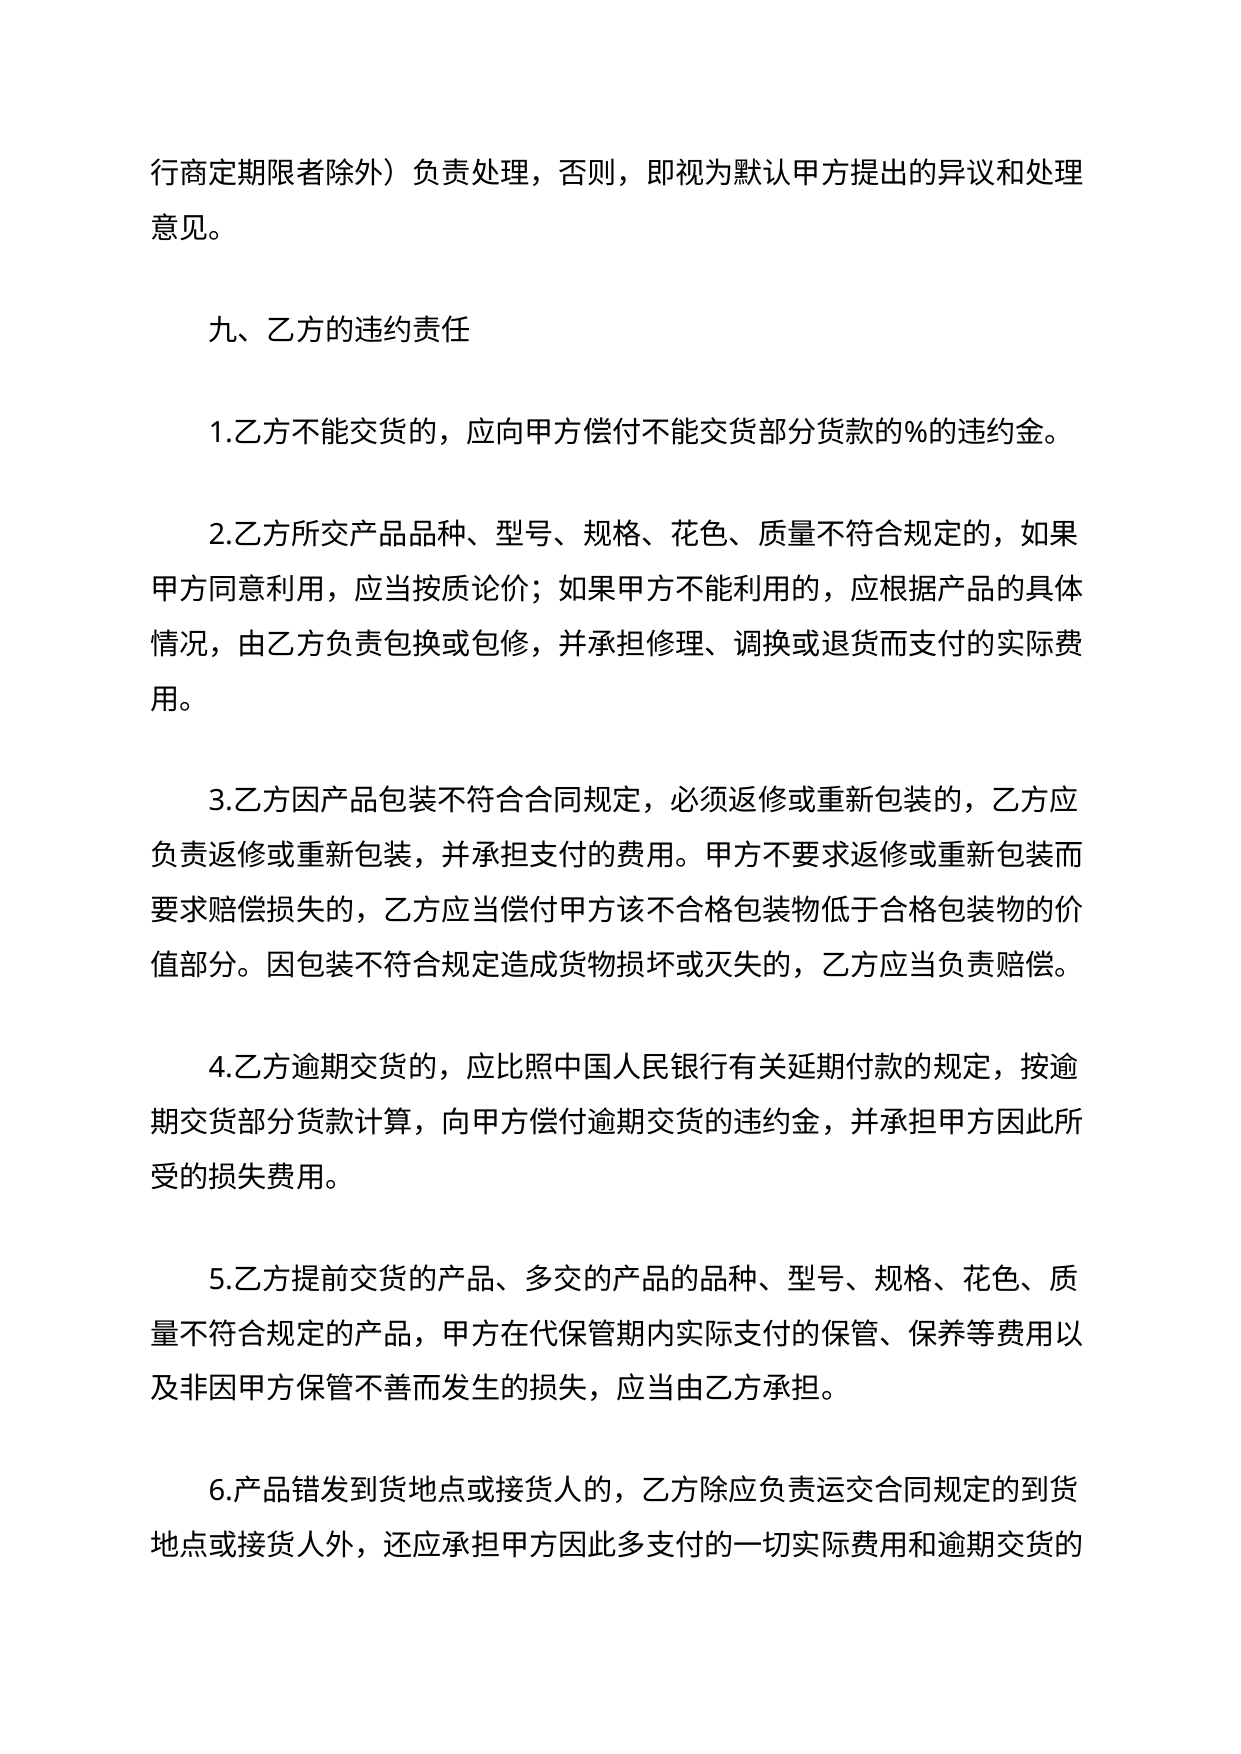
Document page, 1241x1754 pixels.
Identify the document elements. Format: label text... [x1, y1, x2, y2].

text 2.乙方所交产品品种、型号、规格、花色、质量不符合规定的，如果甲方同意利用，应当按质论价；如果甲方不能利用的，应根据产品的具体情况，由乙方负责包换或包修，并承担修理、调换或退货而支付的实际费用。 [150, 510, 1090, 717]
text 3.乙方因产品包装不符合合同规定，必须返修或重新包装的，乙方应负责返修或重新包装，并承担支付的费用。甲方不要求返修或重新包装而要求赔偿损失的，乙方应当偿付甲方该不合格包装物低于合格包装物的价值部分。因包装不符合规定造成货物损坏或灭失的，乙方应当负责赔偿。 [150, 777, 1090, 984]
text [150, 1467, 1090, 1564]
text 4.乙方逾期交货的，应比照中国人民银行有关延期付款的规定，按逾期交货部分货款计算，向甲方偿付逾期交货的违约金，并承担甲方因此所受的损失费用。 [150, 1043, 1090, 1196]
text 1.乙方不能交货的，应向甲方偿付不能交货部分货款的%的违约金。 [150, 408, 1090, 451]
text 九、乙方的违约责任 [150, 307, 1090, 349]
text 5.乙方提前交货的产品、多交的产品的品种、型号、规格、花色、质量不符合规定的产品，甲方在代保管期内实际支付的保管、保养等费用以及非因甲方保管不善而发生的损失，应当由乙方承担。 [150, 1255, 1090, 1407]
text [150, 150, 1090, 247]
